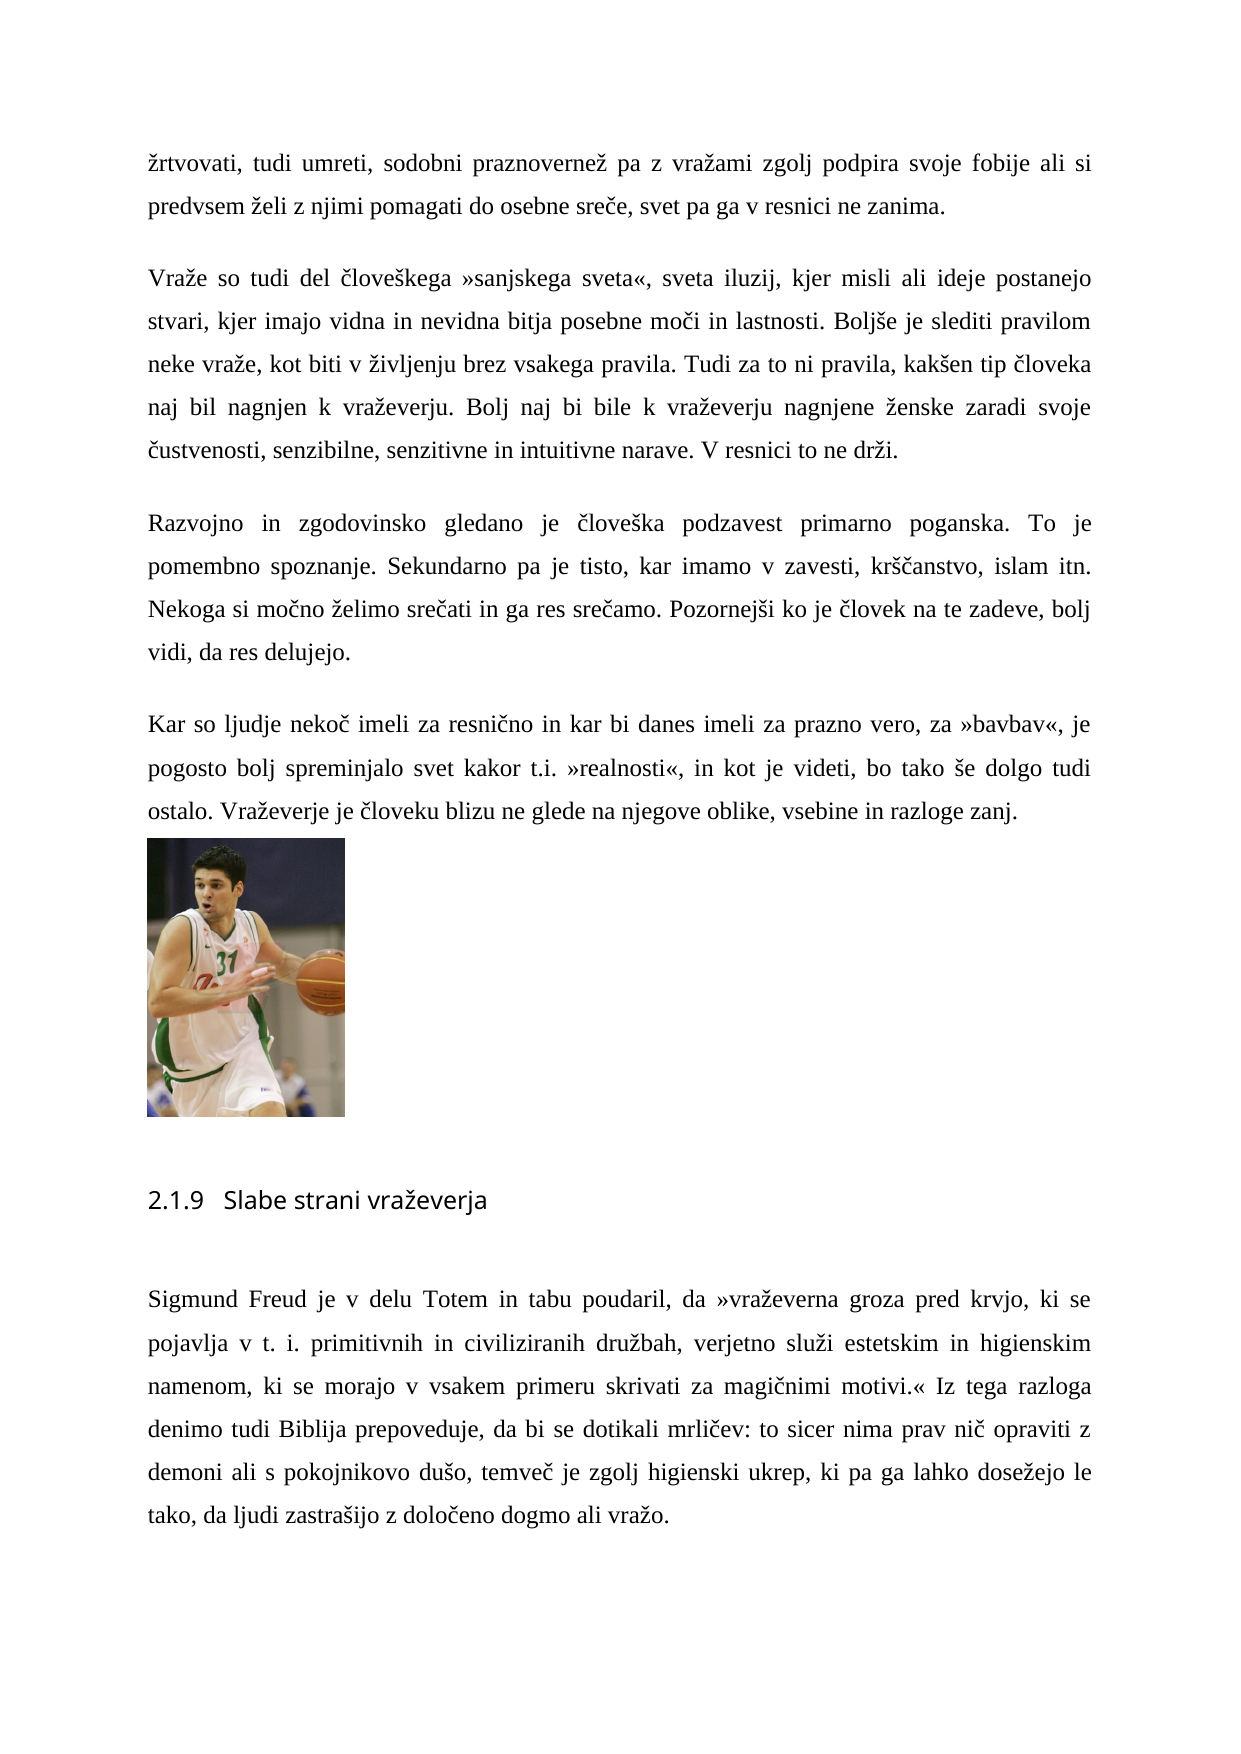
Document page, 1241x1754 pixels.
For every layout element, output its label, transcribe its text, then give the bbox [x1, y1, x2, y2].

text Kar so ljudje nekoč imeli za resnično in kar bi danes imeli za prazno vero, za »bavbav«, je pogosto bolj spreminjalo svet kakor t.i. »realnosti«, in kot je videti, bo tako še dolgo tudi ostalo. Vraževerje je človeku blizu ne glede na njegove oblike, vsebine in razloge zanj. [148, 709, 1093, 824]
text Vraže so tudi del človeškega »sanjskega sveta«, sveta iluzij, kjer misli ali ideje postanejo stvari, kjer imajo vidna in nevidna bitja posebne moči in lastnosti. Boljše je slediti pravilom neke vraže, kot biti v življenju brez vsakega pravila. Tudi za to ni pravila, kakšen tip človeka naj bil nagnjen k vraževerju. Bolj naj bi bile k vraževerju nagnjene ženske zaradi svoje čustvenosti, senzibilne, senzitivne in intuitivne narave. V resnici to ne drži. [148, 263, 1093, 464]
text 2.1.9 Slabe strani vraževerja [148, 1182, 1093, 1217]
picture [147, 838, 345, 1117]
text Razvojno in zgodovinsko gledano je človeška podzavest primarno poganska. To je pomembno spoznanje. Sekundarno pa je tisto, kar imamo v zavesti, krščanstvo, islam itn. Nekoga si močno želimo srečati in ga res srečamo. Pozornejši ko je človek na te zadeve, bolj vidi, da res delujejo. [148, 508, 1093, 666]
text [148, 148, 1093, 219]
text Sigmund Freud je v delu Totem in tabu poudaril, da »vraževerna groza pred krvjo, ki se pojavlja v t. i. primitivnih in civiliziranih družbah, verjetno služi estetskim in higienskim namenom, ki se morajo v vsakem primeru skrivati za magičnimi motivi.« Iz tega razloga denimo tudi Biblija prepoveduje, da bi se dotikali mrličev: to sicer nima prav nič opraviti z demoni ali s pokojnikovo dušo, temveč je zgolj higienski ukrep, ki pa ga lahko dosežejo le tako, da ljudi zastrašijo z določeno dogmo ali vražo. [148, 1284, 1093, 1529]
